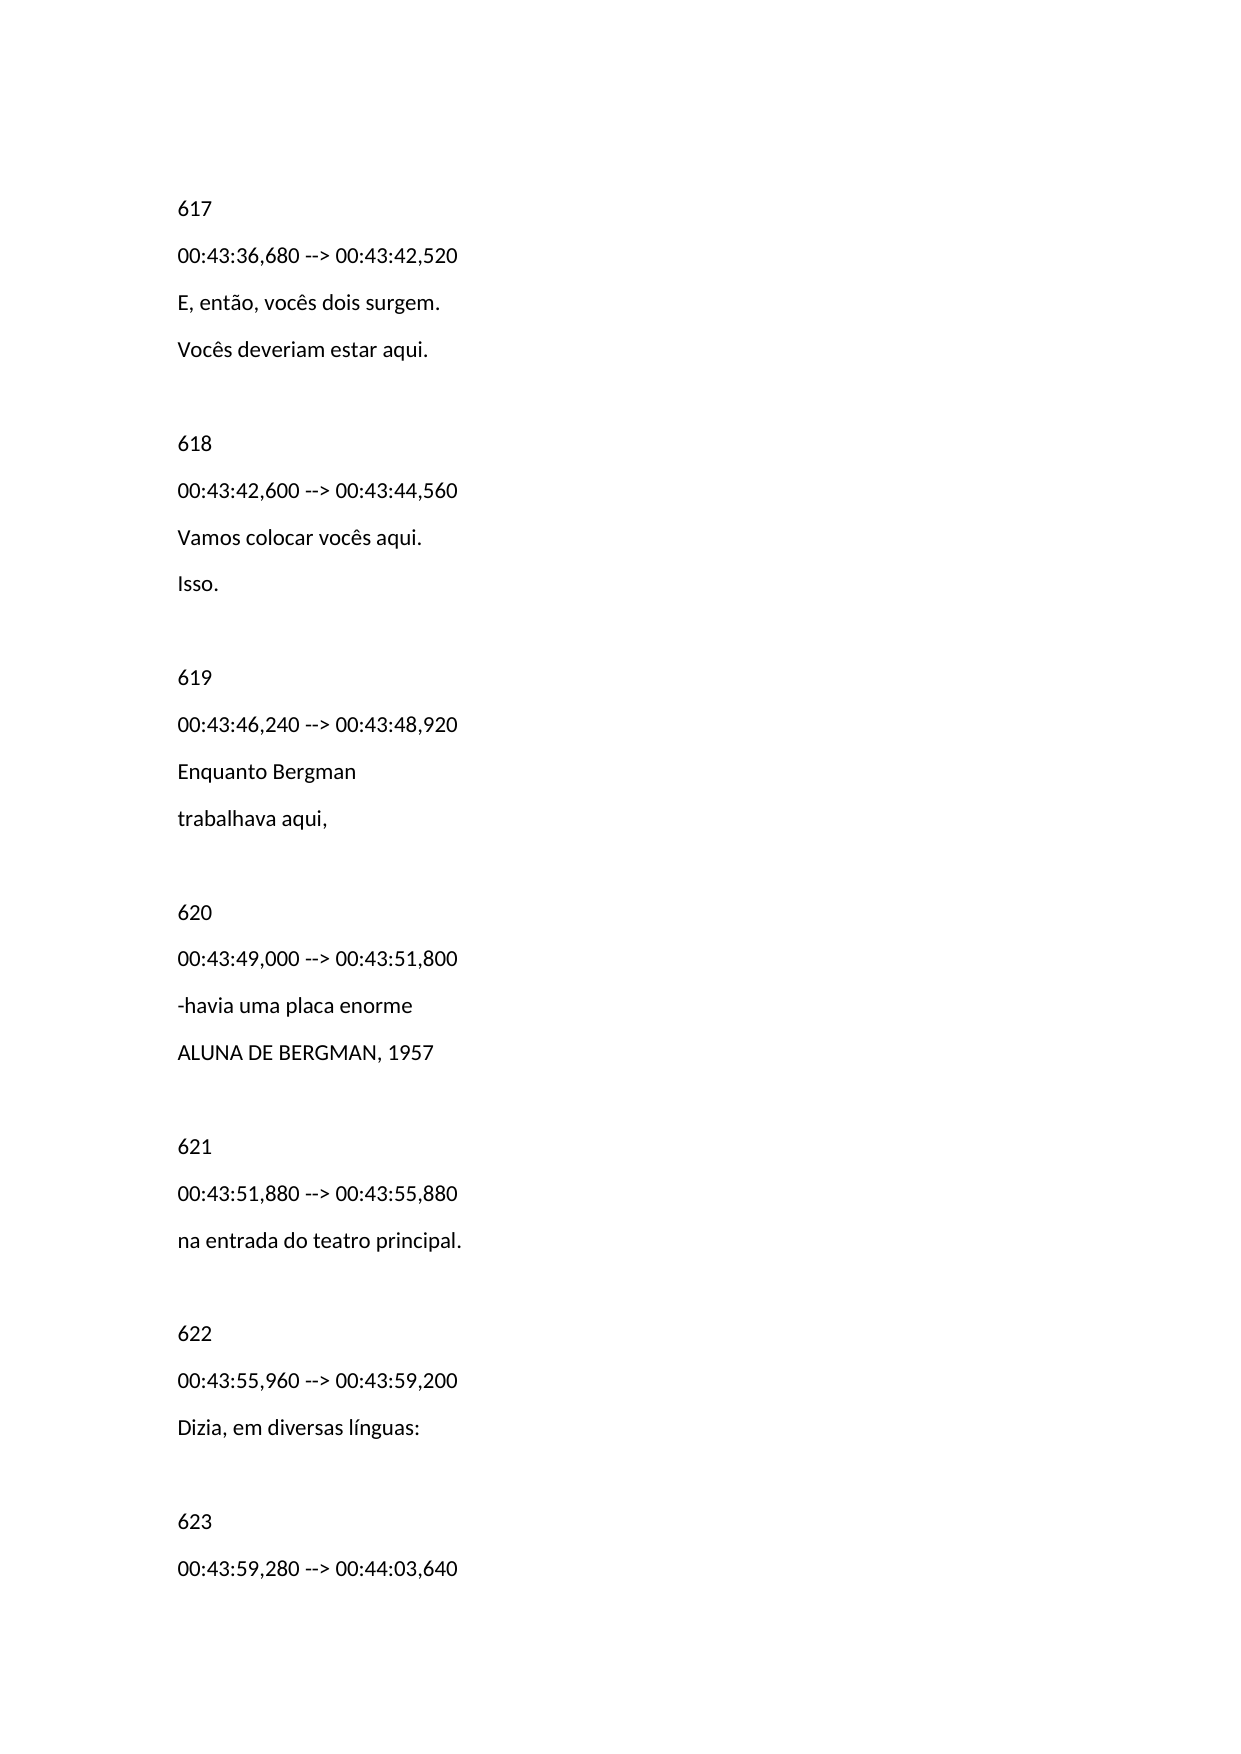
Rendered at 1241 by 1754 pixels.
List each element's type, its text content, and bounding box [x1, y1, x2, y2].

text Vamos colocar vocês aqui. [177, 523, 1063, 551]
text 618 [177, 429, 1063, 457]
text 621 [177, 1132, 1063, 1160]
text 619 [177, 663, 1063, 691]
text 00:43:55,960 --> 00:43:59,200 [177, 1366, 1063, 1394]
text 623 [177, 1507, 1063, 1535]
text Vocês deveriam estar aqui. [177, 335, 1063, 363]
text 00:43:49,000 --> 00:43:51,800 [177, 944, 1063, 972]
text trabalhava aqui, [177, 804, 1063, 832]
text Enquanto Bergman [177, 757, 1063, 785]
text ALUNA DE BERGMAN, 1957 [177, 1038, 1063, 1066]
text 00:43:51,880 --> 00:43:55,880 [177, 1179, 1063, 1207]
text 622 [177, 1319, 1063, 1347]
text 617 [177, 194, 1063, 222]
text Dizia, em diversas línguas: [177, 1413, 1063, 1441]
text 00:43:46,240 --> 00:43:48,920 [177, 710, 1063, 738]
text 00:43:36,680 --> 00:43:42,520 [177, 241, 1063, 269]
text na entrada do teatro principal. [177, 1226, 1063, 1254]
text 00:43:59,280 --> 00:44:03,640 [177, 1554, 1063, 1582]
text Isso. [177, 569, 1063, 597]
text -havia uma placa enorme [177, 991, 1063, 1019]
text E, então, vocês dois surgem. [177, 288, 1063, 316]
text 00:43:42,600 --> 00:43:44,560 [177, 476, 1063, 504]
text 620 [177, 898, 1063, 926]
